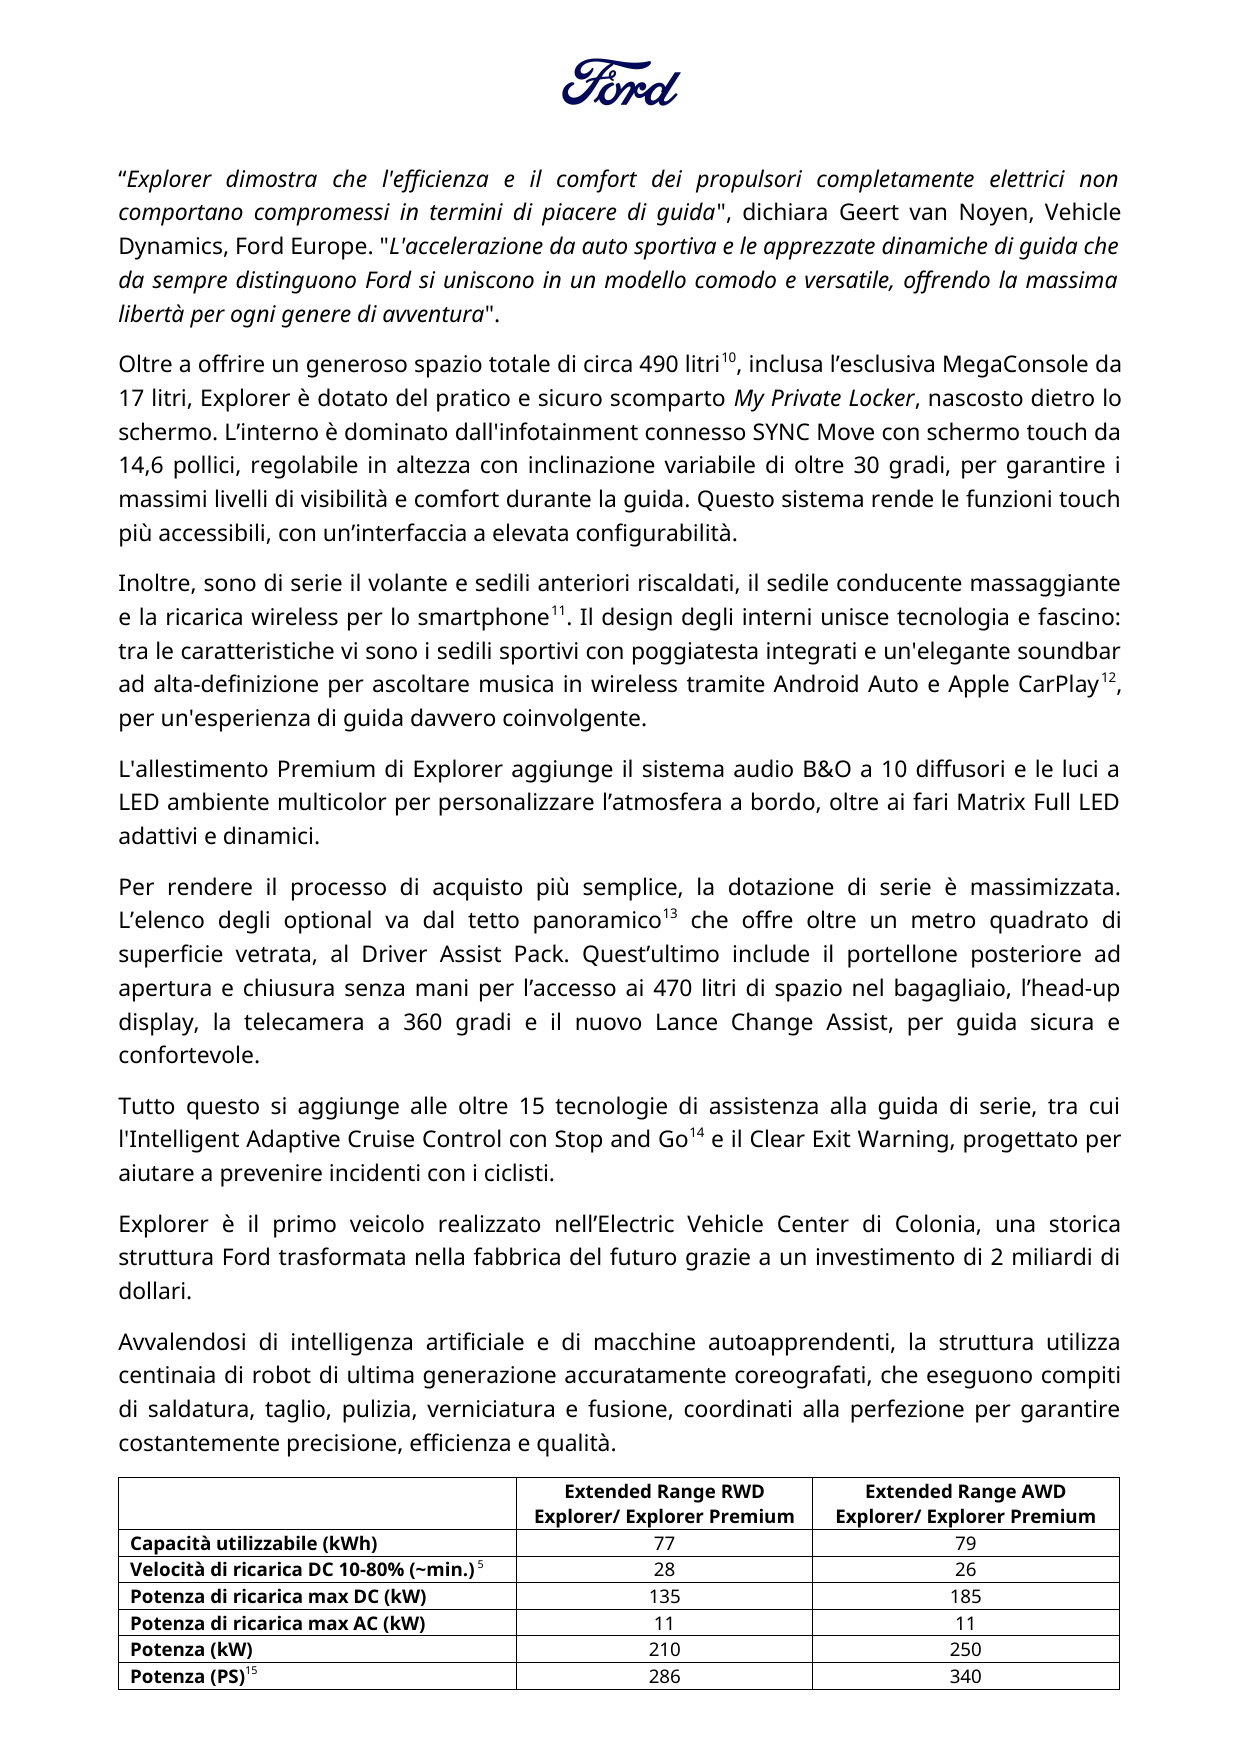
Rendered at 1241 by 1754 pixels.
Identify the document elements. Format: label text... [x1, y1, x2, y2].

text L'allestimento Premium di Explorer aggiunge il sistema audio B&O a 10 diffusori e le luci a LED ambiente multicolor per personalizzare l’atmosfera a bordo, oltre ai fari Matrix Full LED adattivi e dinamici. [118, 752, 1122, 851]
table_cell 77 [517, 1530, 812, 1556]
table_cell 28 [517, 1557, 812, 1582]
table_cell Potenza (PS)15 [119, 1663, 516, 1688]
table_cell 26 [813, 1557, 1119, 1582]
text Oltre a offrire un generoso spazio totale di circa 490 litri, inclusa l’esclusiva MegaConsole da 17 litri, Explorer è dotato del pratico e sicuro scomparto My Private Locker, nascosto dietro lo schermo. L’interno è dominato dall'infotainment connesso SYNC Move con schermo touch da 14,6 pollici, regolabile in altezza con inclinazione variabile di oltre 30 gradi, per garantire i massimi livelli di visibilità e comfort durante la guida. Questo sistema rende le funzioni touch più accessibili, con un’interfaccia a elevata configurabilità. [118, 348, 1122, 548]
text Explorer è il primo veicolo realizzato nell’Electric Vehicle Center di Colonia, una storica struttura Ford trasformata nella fabbrica del futuro grazie a un investimento di 2 miliardi di dollari. [118, 1207, 1122, 1306]
text Inoltre, sono di serie il volante e sedili anteriori riscaldati, il sedile conducente massaggiante e la ricarica wireless per lo smartphone. Il design degli interni unisce tecnologia e fascino: tra le caratteristiche vi sono i sedili sportivi con poggiatesta integrati e un'elegante soundbar ad alta-definizione per ascoltare musica in wireless tramite Android Auto e Apple CarPlay, per un'esperienza di guida davvero coinvolgente. [118, 567, 1122, 733]
table_cell Potenza di ricarica max DC (kW) [119, 1583, 516, 1609]
table_cell 185 [813, 1583, 1119, 1609]
table_cell 79 [813, 1530, 1119, 1556]
table_header [119, 1478, 516, 1529]
table_cell Capacità utilizzabile (kWh) [119, 1530, 516, 1556]
table_cell 340 [813, 1663, 1119, 1688]
table_cell Potenza (kW) [119, 1636, 516, 1662]
text Avvalendosi di intelligenza artificiale e di macchine autoapprendenti, la struttura utilizza centinaia di robot di ultima generazione accuratamente coreografati, che eseguono compiti di saldatura, taglio, pulizia, verniciatura e fusione, coordinati alla perfezione per garantire costantemente precisione, efficienza e qualità. [118, 1325, 1122, 1458]
table_cell 250 [813, 1636, 1119, 1662]
picture [547, 43, 695, 120]
table_cell 210 [517, 1636, 812, 1662]
table_cell Potenza di ricarica max AC (kW) [119, 1610, 516, 1635]
table_cell 11 [517, 1610, 812, 1635]
table_cell 286 [517, 1663, 812, 1688]
table_cell 135 [517, 1583, 812, 1609]
table_header Extended Range AWD Explorer/ Explorer Premium [813, 1478, 1119, 1529]
table_cell 11 [813, 1610, 1119, 1635]
table_cell Velocità di ricarica DC 10-80% (~min.) 5 [119, 1557, 516, 1582]
table_header Extended Range RWD Explorer/ Explorer Premium [517, 1478, 812, 1529]
text Per rendere il processo di acquisto più semplice, la dotazione di serie è massimizzata. L’elenco degli optional va dal tetto panoramico che offre oltre un metro quadrato di superficie vetrata, al Driver Assist Pack. Quest’ultimo include il portellone posteriore ad apertura e chiusura senza mani per l’accesso ai 470 litri di spazio nel bagagliaio, l’head-up display, la telecamera a 360 gradi e il nuovo Lance Change Assist, per guida sicura e confortevole. [118, 870, 1122, 1070]
text “Explorer dimostra che l'efficienza e il comfort dei propulsori completamente elettrici non comportano compromessi in termini di piacere di guida", dichiara Geert van Noyen, Vehicle Dynamics, Ford Europe. "L'accelerazione da auto sportiva e le apprezzate dinamiche di guida che da sempre distinguono Ford si uniscono in un modello comodo e versatile, offrendo la massima libertà per ogni genere di avventura". [118, 162, 1122, 329]
text Tutto questo si aggiunge alle oltre 15 tecnologie di assistenza alla guida di serie, tra cui l'Intelligent Adaptive Cruise Control con Stop and Go e il Clear Exit Warning, progettato per aiutare a prevenire incidenti con i ciclisti. [118, 1089, 1122, 1188]
